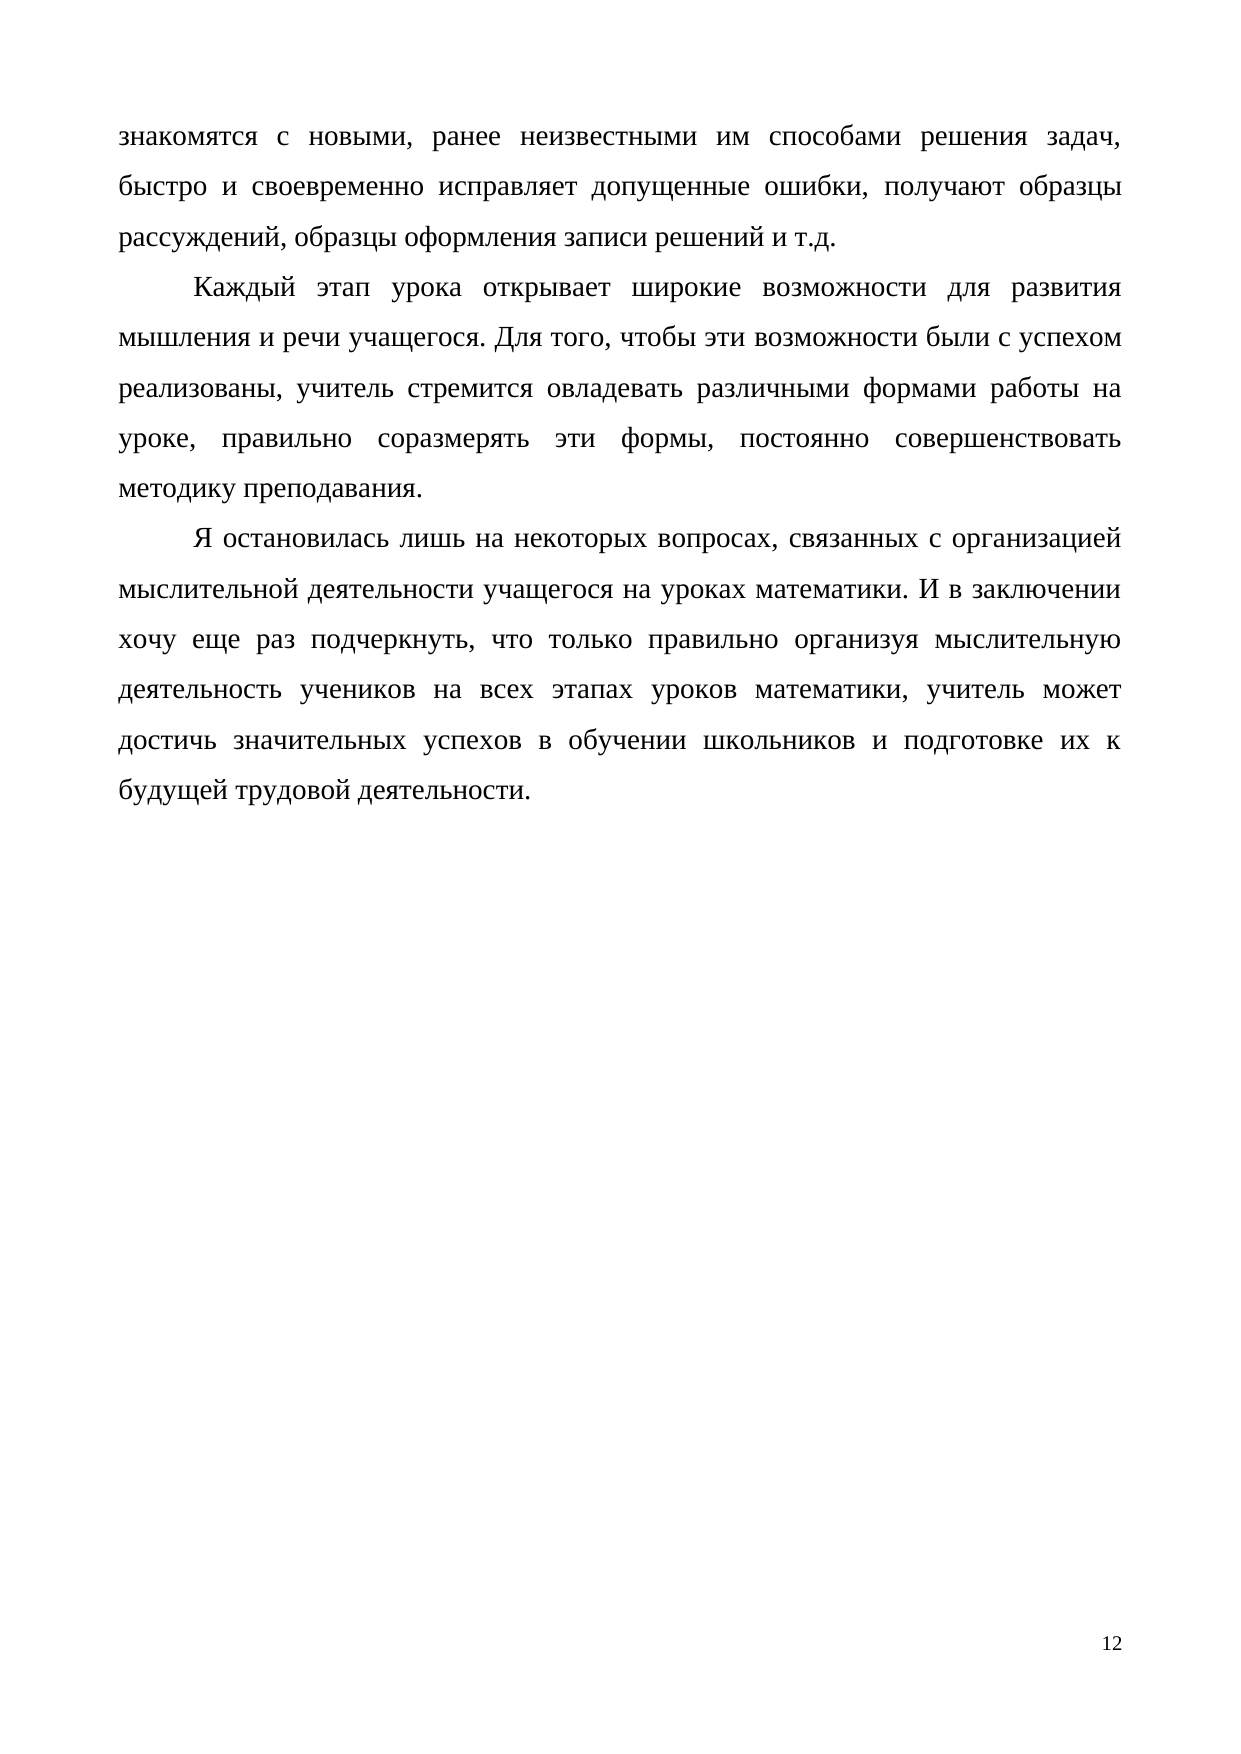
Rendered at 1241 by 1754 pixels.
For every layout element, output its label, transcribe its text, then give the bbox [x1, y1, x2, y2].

text Я остановилась лишь на некоторых вопросах, связанных с организацией мыслительной деятельности учащегося на уроках математики. И в заключении хочу еще раз подчеркнуть, что только правильно организуя мыслительную деятельность учеников на всех этапах уроков математики, учитель может достичь значительных успехов в обучении школьников и подготовке их к будущей трудовой деятельности. [118, 521, 1122, 806]
text Каждый этап урока открывает широкие возможности для развития мышления и речи учащегося. Для того, чтобы эти возможности были с успехом реализованы, учитель стремится овладевать различными формами работы на уроке, правильно соразмерять эти формы, постоянно совершенствовать методику преподавания. [118, 269, 1122, 504]
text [118, 118, 1122, 252]
